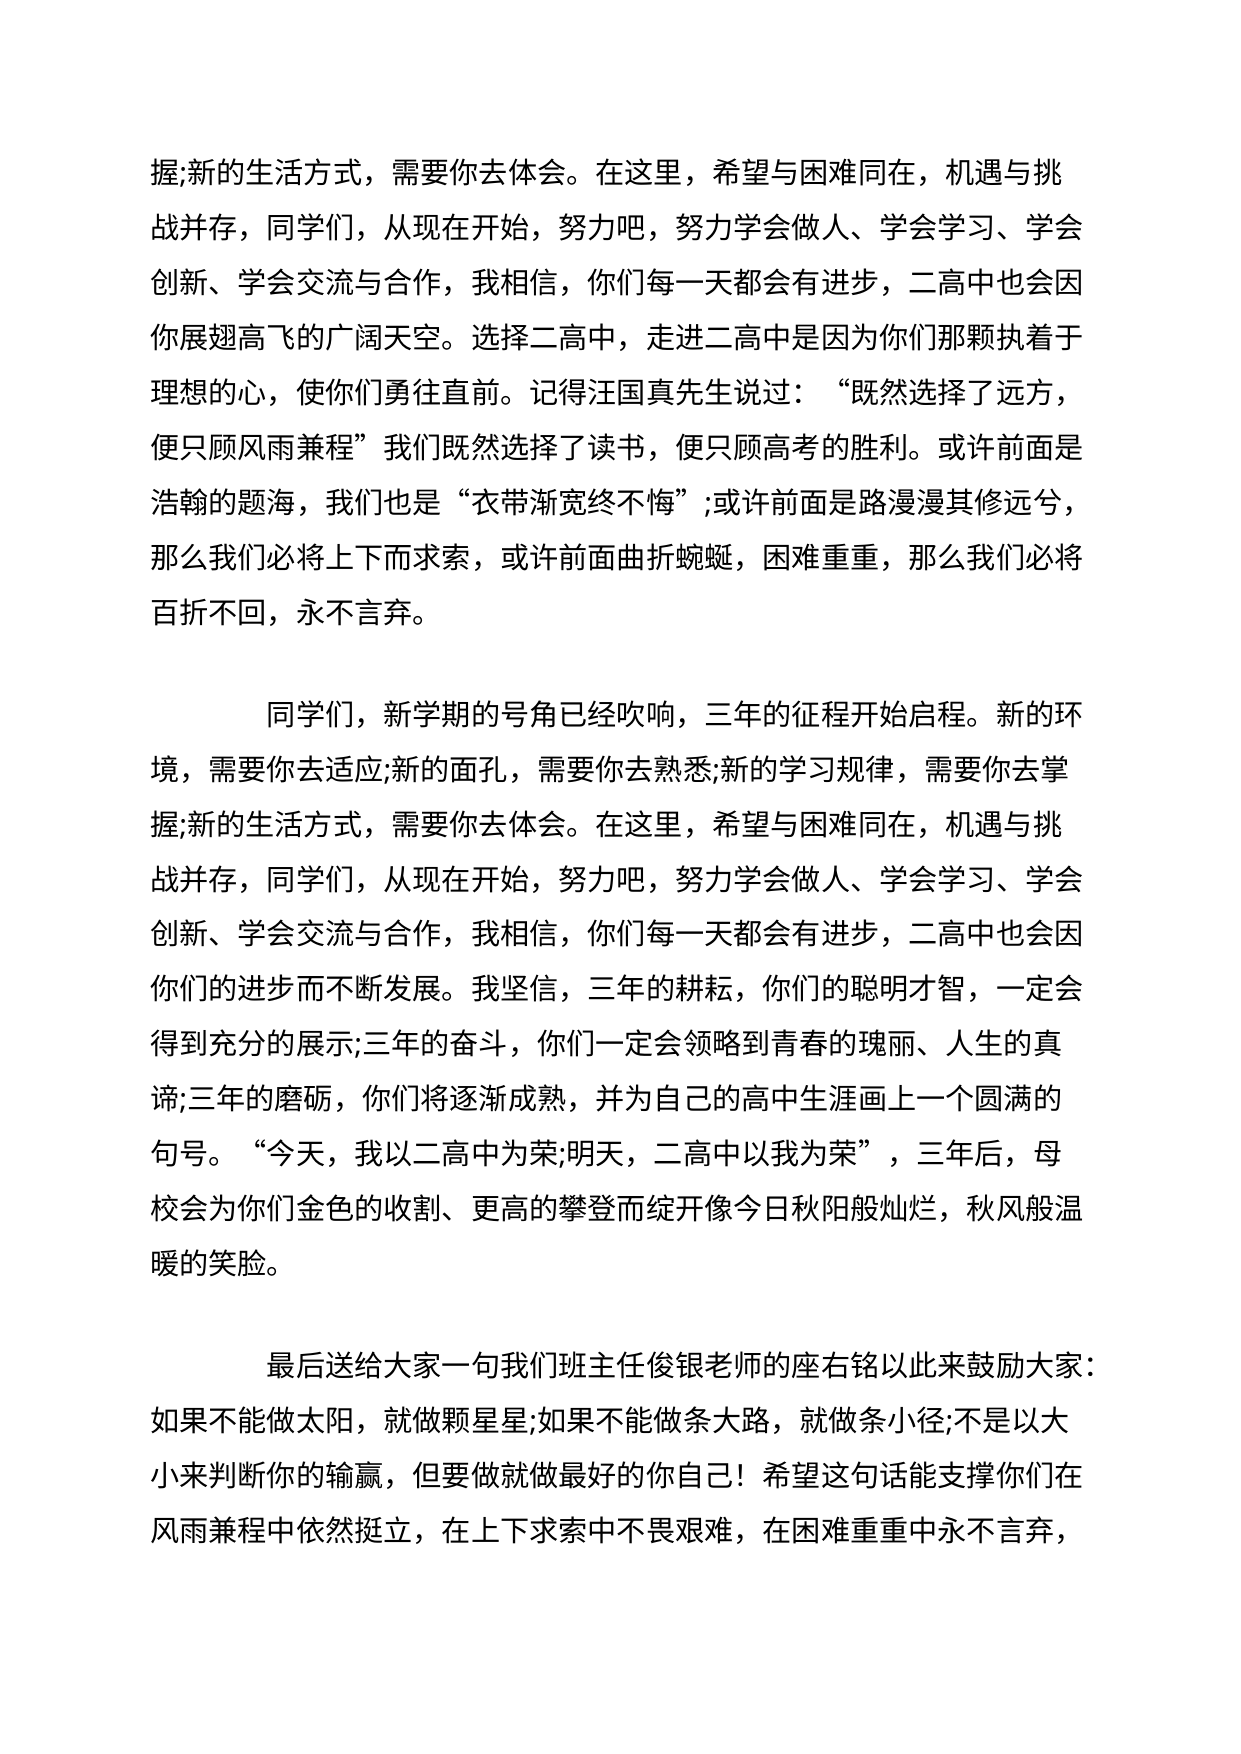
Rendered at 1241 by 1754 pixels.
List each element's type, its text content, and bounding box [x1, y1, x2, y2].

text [150, 1342, 1090, 1549]
text 同学们，新学期的号角已经吹响，三年的征程开始启程。新的环境，需要你去适应;新的面孔，需要你去熟悉;新的学习规律，需要你去掌握;新的生活方式，需要你去体会。在这里，希望与困难同在，机遇与挑战并存，同学们，从现在开始，努力吧，努力学会做人、学会学习、学会创新、学会交流与合作，我相信，你们每一天都会有进步，二高中也会因你们的进步而不断发展。我坚信，三年的耕耘，你们的聪明才智，一定会得到充分的展示;三年的奋斗，你们一定会领略到青春的瑰丽、人生的真谛;三年的磨砺，你们将逐渐成熟，并为自己的高中生涯画上一个圆满的句号。“今天，我以二高中为荣;明天，二高中以我为荣”，三年后，母校会为你们金色的收割、更高的攀登而绽开像今日秋阳般灿烂，秋风般温暖的笑脸。 [150, 691, 1090, 1283]
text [150, 150, 1090, 632]
